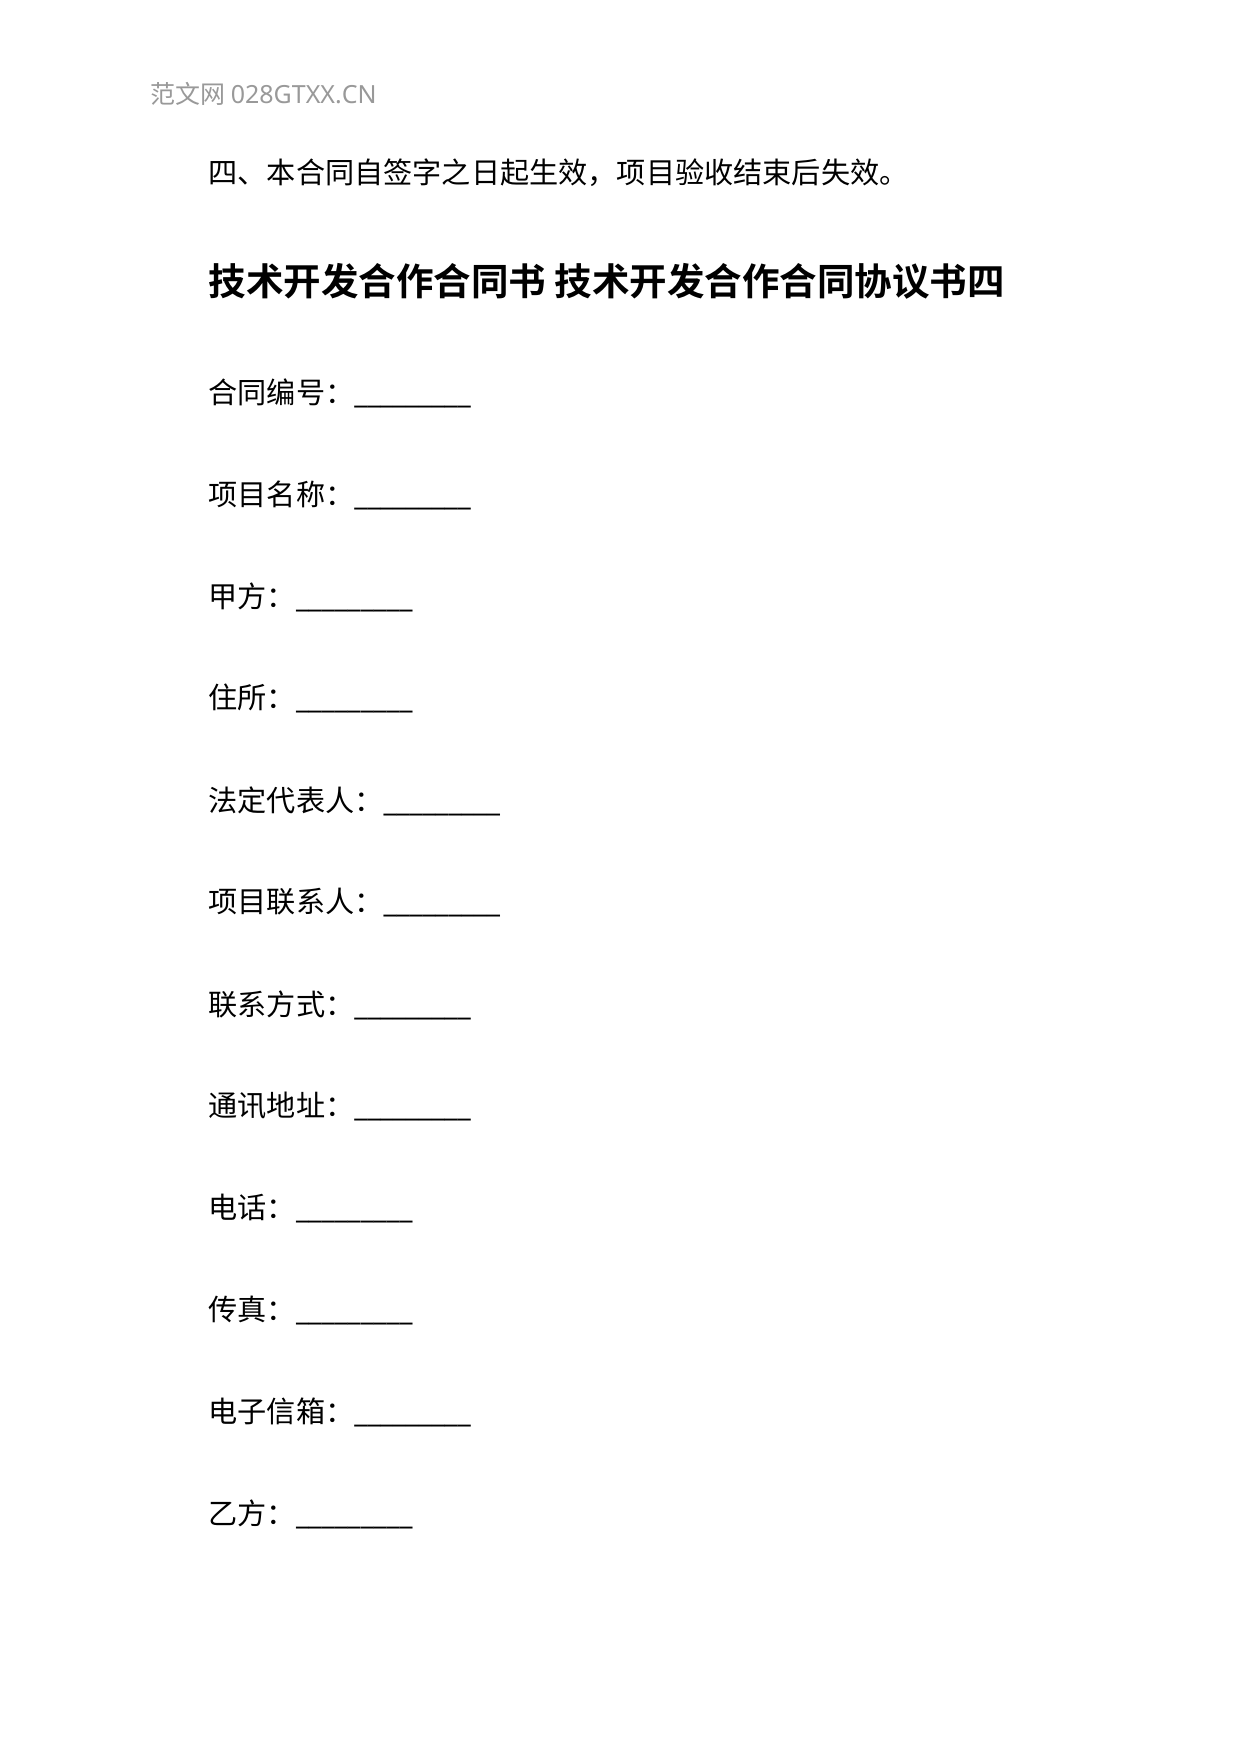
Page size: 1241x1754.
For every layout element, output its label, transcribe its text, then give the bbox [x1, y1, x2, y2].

text 电话：_________ [150, 1185, 1090, 1227]
text 乙方：_________ [150, 1491, 1090, 1533]
text 项目名称：_________ [150, 471, 1090, 513]
text 项目联系人：_________ [150, 879, 1090, 921]
text 电子信箱：_________ [150, 1389, 1090, 1431]
text 甲方：_________ [150, 573, 1090, 616]
text 住所：_________ [150, 675, 1090, 717]
text 通讯地址：_________ [150, 1083, 1090, 1125]
text 联系方式：_________ [150, 981, 1090, 1023]
text 合同编号：_________ [150, 369, 1090, 412]
text 传真：_________ [150, 1287, 1090, 1329]
text 法定代表人：_________ [150, 777, 1090, 819]
text 四、本合同自签字之日起生效，项目验收结束后失效。 [150, 150, 1090, 192]
text 技术开发合作合同书 技术开发合作合同协议书四 [150, 252, 1090, 306]
